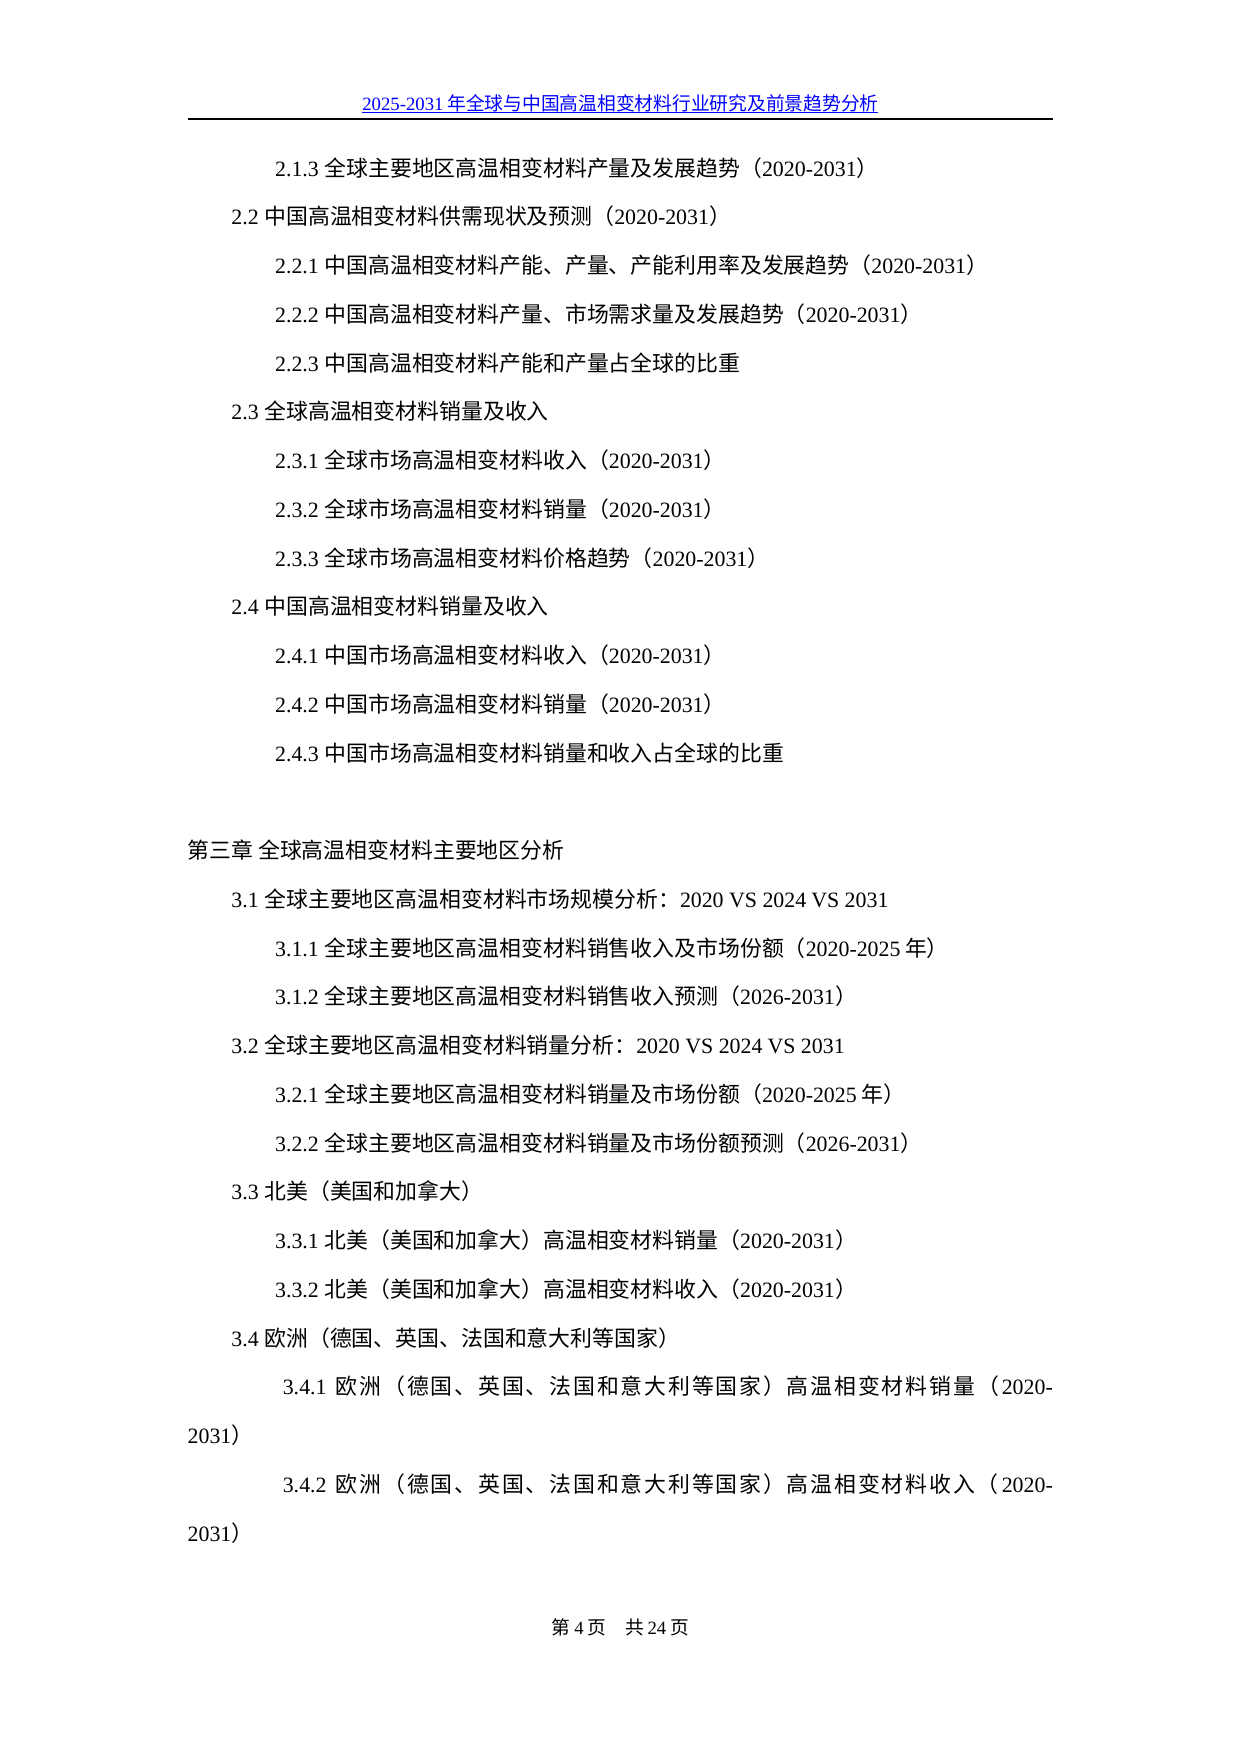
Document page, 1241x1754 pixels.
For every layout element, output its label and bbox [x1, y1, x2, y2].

text [187, 150, 1053, 1548]
